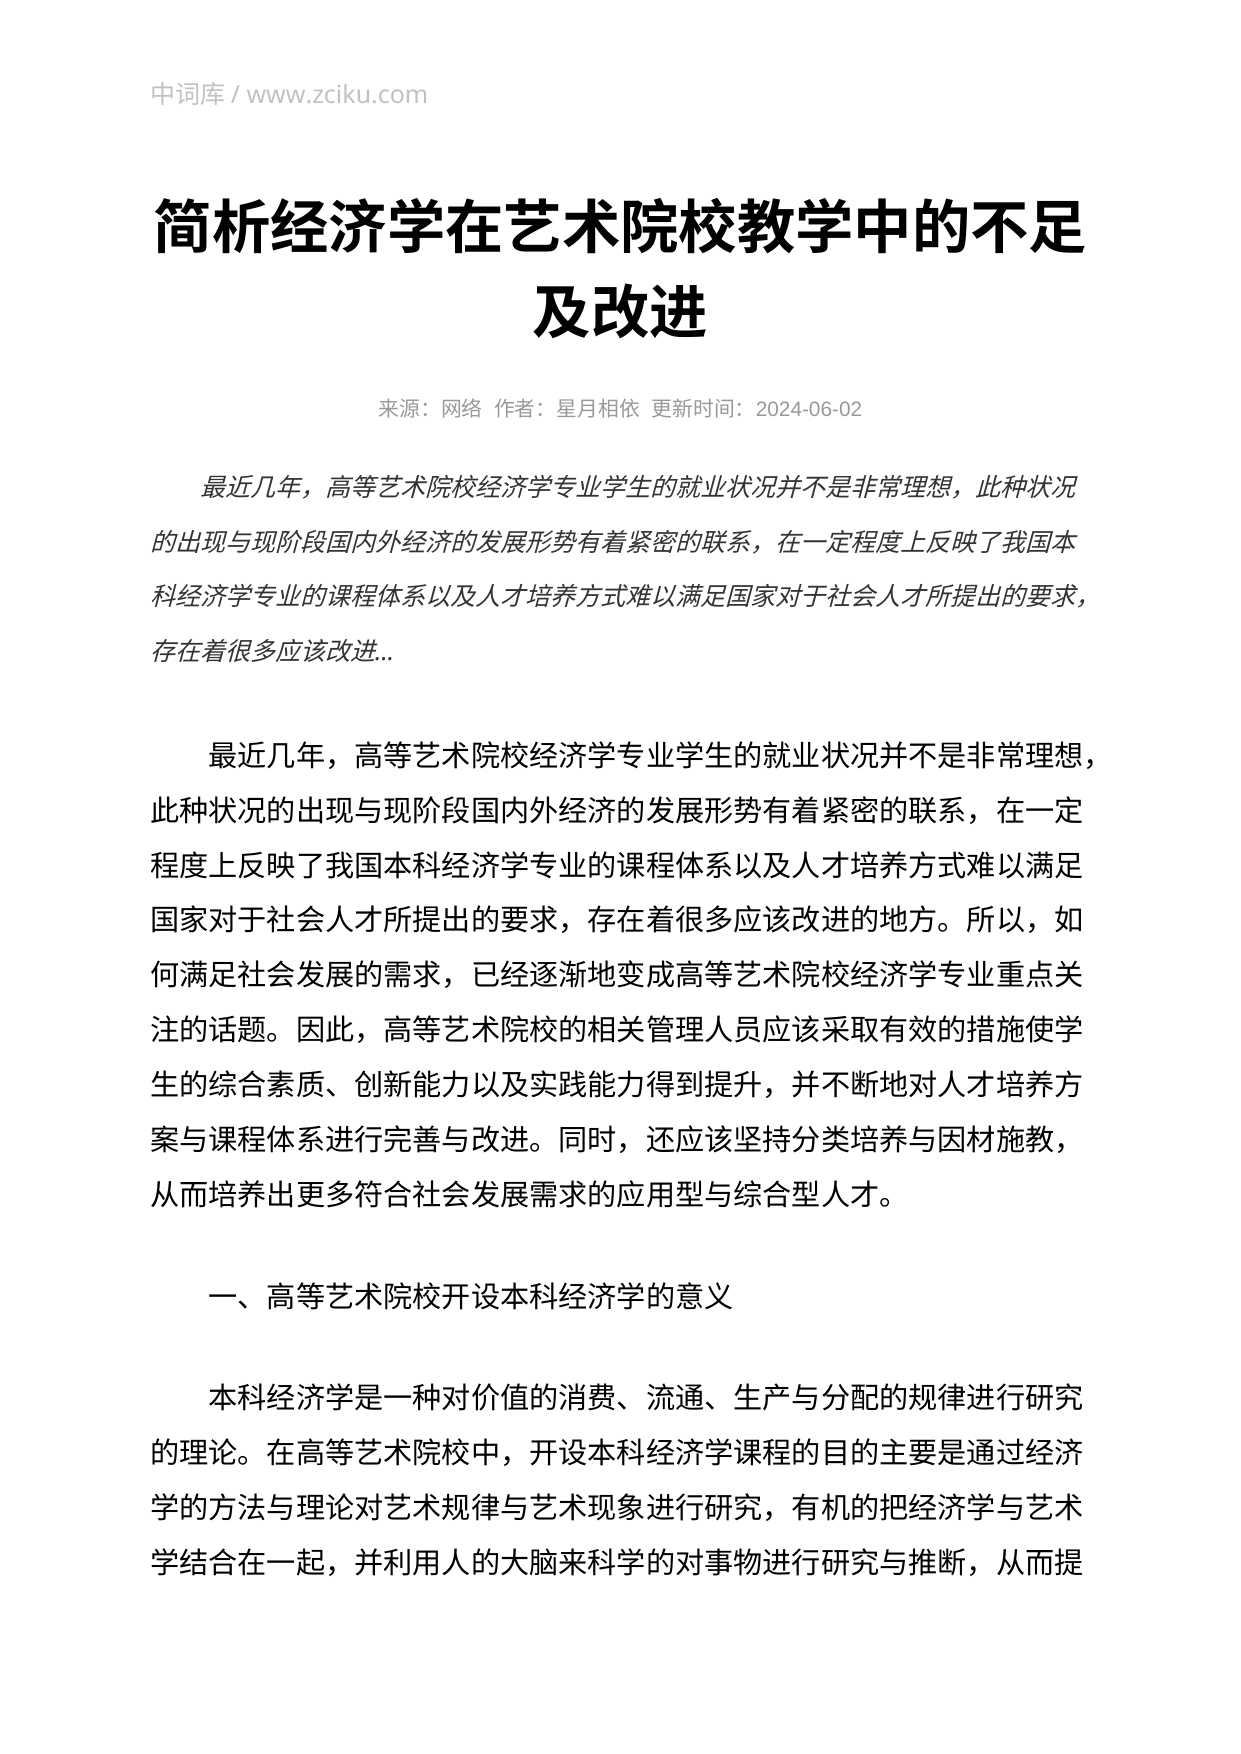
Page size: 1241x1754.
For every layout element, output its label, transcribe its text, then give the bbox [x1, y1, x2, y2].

text 来源：网络 作者：星月相依 更新时间：2024-06-02 [150, 397, 1090, 421]
text 一、高等艺术院校开设本科经济学的意义 [150, 1273, 1090, 1316]
text 最近几年，高等艺术院校经济学专业学生的就业状况并不是非常理想，此种状况的出现与现阶段国内外经济的发展形势有着紧密的联系，在一定程度上反映了我国本科经济学专业的课程体系以及人才培养方式难以满足国家对于社会人才所提出的要求，存在着很多应该改进的地方。所以，如何满足社会发展的需求，已经逐渐地变成高等艺术院校经济学专业重点关注的话题。因此，高等艺术院校的相关管理人员应该采取有效的措施使学生的综合素质、创新能力以及实践能力得到提升，并不断地对人才培养方案与课程体系进行完善与改进。同时，还应该坚持分类培养与因材施教，从而培养出更多符合社会发展需求的应用型与综合型人才。 [150, 732, 1090, 1214]
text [150, 1375, 1090, 1582]
subtitle 简析经济学在艺术院校教学中的不足及改进 [150, 181, 1090, 350]
text 最近几年，高等艺术院校经济学专业学生的就业状况并不是非常理想，此种状况的出现与现阶段国内外经济的发展形势有着紧密的联系，在一定程度上反映了我国本科经济学专业的课程体系以及人才培养方式难以满足国家对于社会人才所提出的要求，存在着很多应该改进... [150, 468, 1090, 667]
